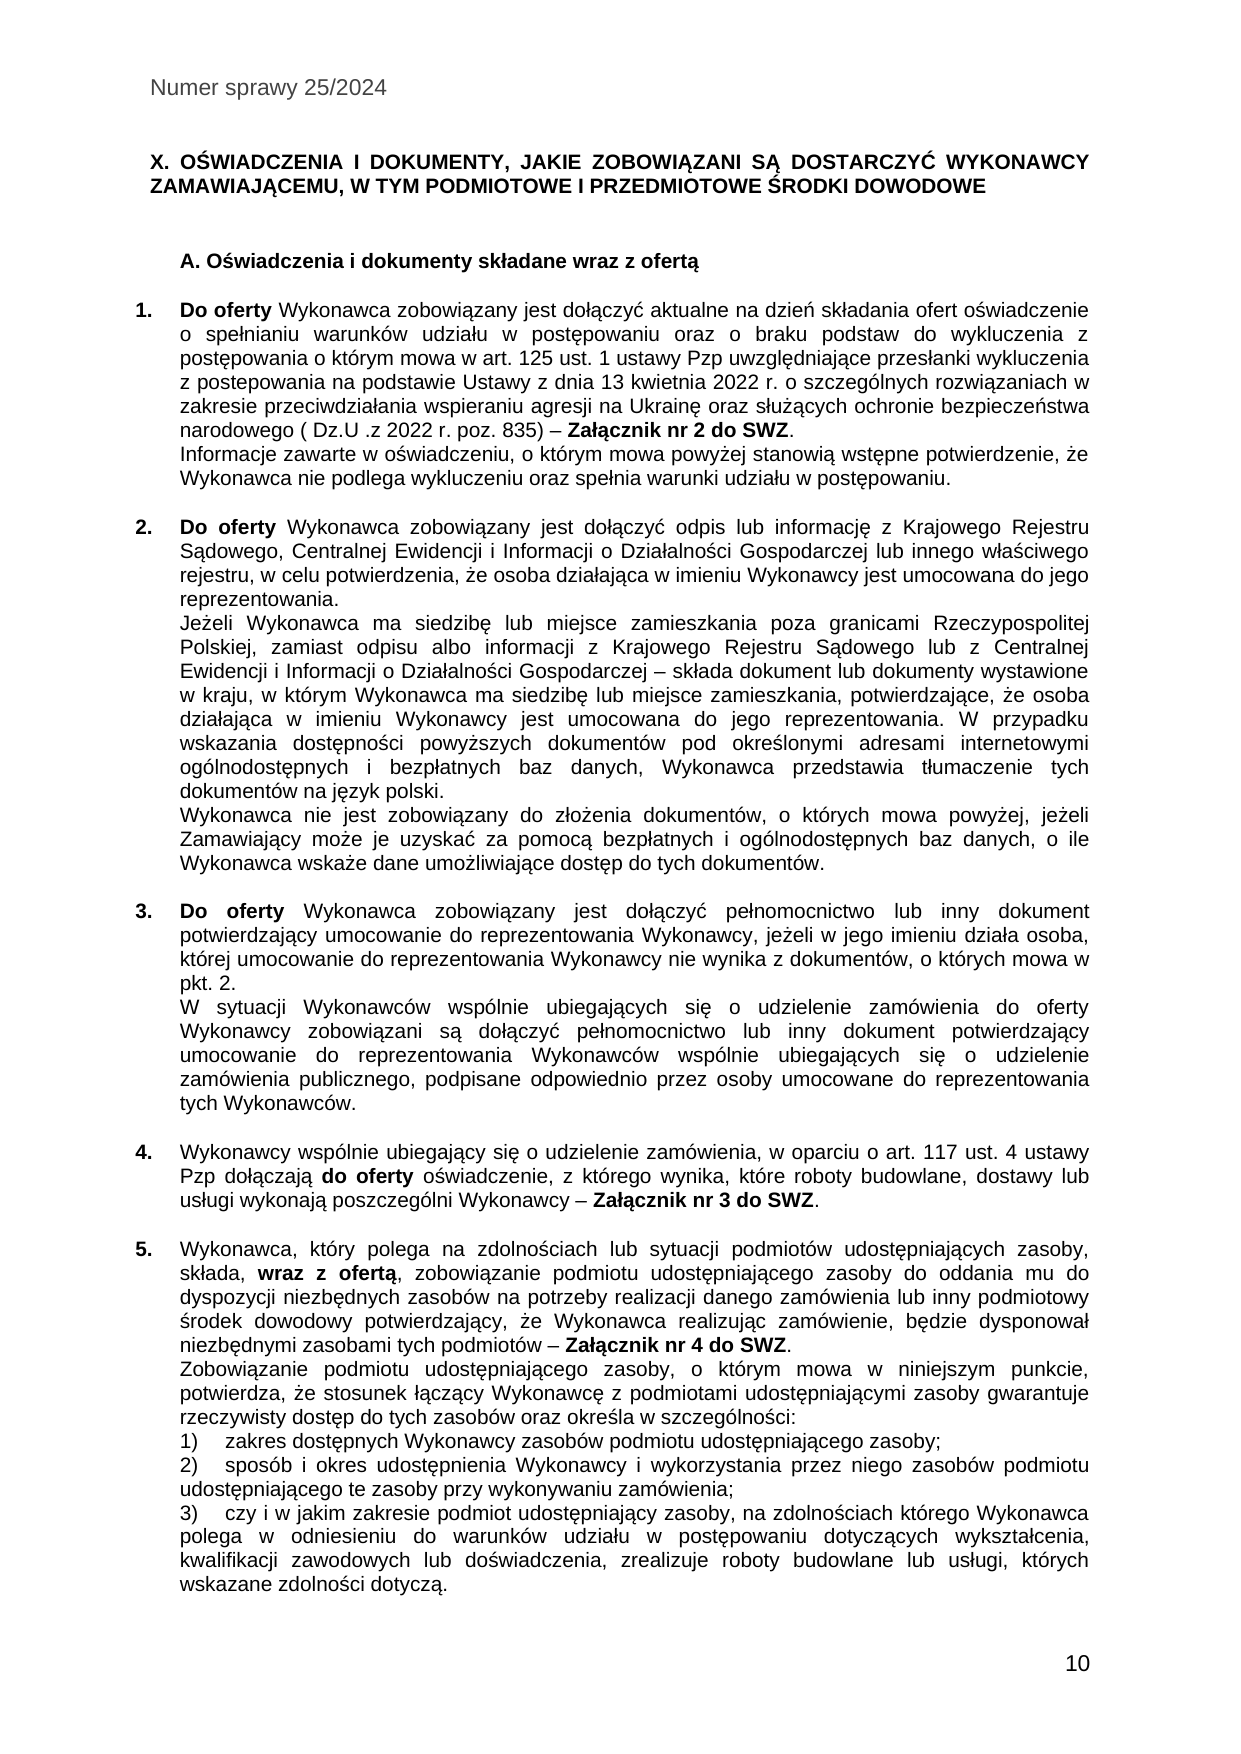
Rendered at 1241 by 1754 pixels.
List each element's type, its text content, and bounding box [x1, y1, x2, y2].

list Do oferty Wykonawca zobowiązany jest dołączyć pełnomocnictwo lub inny dokument potwierdzający umocowanie do reprezentowania Wykonawcy, jeżeli w jego imieniu działa osoba, której umocowanie do reprezentowania Wykonawcy nie wynika z dokumentów, o których mowa w pkt. 2. [135, 899, 1090, 995]
text Wykonawca nie jest zobowiązany do złożenia dokumentów, o których mowa powyżej, jeżeli Zamawiający może je uzyskać za pomocą bezpłatnych i ogólnodostępnych baz danych, o ile Wykonawca wskaże dane umożliwiające dostęp do tych dokumentów. [179, 802, 1090, 874]
list Wykonawcy wspólnie ubiegający się o udzielenie zamówienia, w oparciu o art. 117 ust. 4 ustawy Pzp dołączają do oferty oświadczenie, z którego wynika, które roboty budowlane, dostawy lub usługi wykonają poszczególni Wykonawcy – Załącznik nr 3 do SWZ. [135, 1140, 1090, 1212]
text Informacje zawarte w oświadczeniu, o którym mowa powyżej stanowią wstępne potwierdzenie, że Wykonawca nie podlega wykluczeniu oraz spełnia warunki udziału w postępowaniu. [179, 442, 1090, 490]
text W sytuacji Wykonawców wspólnie ubiegających się o udzielenie zamówienia do oferty Wykonawcy zobowiązani są dołączyć pełnomocnictwo lub inny dokument potwierdzający umocowanie do reprezentowania Wykonawców wspólnie ubiegających się o udzielenie zamówienia publicznego, podpisane odpowiednio przez osoby umocowane do reprezentowania tych Wykonawców. [179, 995, 1090, 1115]
list Do oferty Wykonawca zobowiązany jest dołączyć odpis lub informację z Krajowego Rejestru Sądowego, Centralnej Ewidencji i Informacji o Działalności Gospodarczej lub innego właściwego rejestru, w celu potwierdzenia, że osoba działająca w imieniu Wykonawcy jest umocowana do jego reprezentowania. [135, 515, 1090, 611]
text Zobowiązanie podmiotu udostępniającego zasoby, o którym mowa w niniejszym punkcie, potwierdza, że stosunek łączący Wykonawcę z podmiotami udostępniającymi zasoby gwarantuje rzeczywisty dostęp do tych zasobów oraz określa w szczególności: [179, 1357, 1090, 1428]
text 3) czy i w jakim zakresie podmiot udostępniający zasoby, na zdolnościach którego Wykonawca polega w odniesieniu do warunków udziału w postępowaniu dotyczących wykształcenia, kwalifikacji zawodowych lub doświadczenia, zrealizuje roboty budowlane lub usługi, których wskazane zdolności dotyczą. [179, 1500, 1090, 1596]
text 1) zakres dostępnych Wykonawcy zasobów podmiotu udostępniającego zasoby; [179, 1428, 1090, 1452]
list Do oferty Wykonawca zobowiązany jest dołączyć aktualne na dzień składania ofert oświadczenie o spełnianiu warunków udziału w postępowaniu oraz o braku podstaw do wykluczenia z postępowania o którym mowa w art. 125 ust. 1 ustawy Pzp uwzględniające przesłanki wykluczenia z postepowania na podstawie Ustawy z dnia 13 kwietnia 2022 r. o szczególnych rozwiązaniach w zakresie przeciwdziałania wspieraniu agresji na Ukrainę oraz służących ochronie bezpieczeństwa narodowego ( Dz.U .z 2022 r. poz. 835) – Załącznik nr 2 do SWZ. [135, 298, 1090, 442]
text Jeżeli Wykonawca ma siedzibę lub miejsce zamieszkania poza granicami Rzeczypospolitej Polskiej, zamiast odpisu albo informacji z Krajowego Rejestru Sądowego lub z Centralnej Ewidencji i Informacji o Działalności Gospodarczej – składa dokument lub dokumenty wystawione w kraju, w którym Wykonawca ma siedzibę lub miejsce zamieszkania, potwierdzające, że osoba działająca w imieniu Wykonawcy jest umocowana do jego reprezentowania. W przypadku wskazania dostępności powyższych dokumentów pod określonymi adresami internetowymi ogólnodostępnych i bezpłatnych baz danych, Wykonawca przedstawia tłumaczenie tych dokumentów na język polski. [179, 611, 1090, 802]
list Wykonawca, który polega na zdolnościach lub sytuacji podmiotów udostępniających zasoby, składa, wraz z ofertą, zobowiązanie podmiotu udostępniającego zasoby do oddania mu do dyspozycji niezbędnych zasobów na potrzeby realizacji danego zamówienia lub inny podmiotowy środek dowodowy potwierdzający, że Wykonawca realizując zamówienie, będzie dysponował niezbędnymi zasobami tych podmiotów – Załącznik nr 4 do SWZ. [135, 1237, 1090, 1357]
subtitle X. OŚWIADCZENIA I DOKUMENTY, JAKIE ZOBOWIĄZANI SĄ DOSTARCZYĆ WYKONAWCY ZAMAWIAJĄCEMU, W TYM PODMIOTOWE I PRZEDMIOTOWE ŚRODKI DOWODOWE [150, 150, 1090, 198]
text A. Oświadczenia i dokumenty składane wraz z ofertą [179, 249, 1090, 273]
text 2) sposób i okres udostępnienia Wykonawcy i wykorzystania przez niego zasobów podmiotu udostępniającego te zasoby przy wykonywaniu zamówienia; [179, 1452, 1090, 1500]
